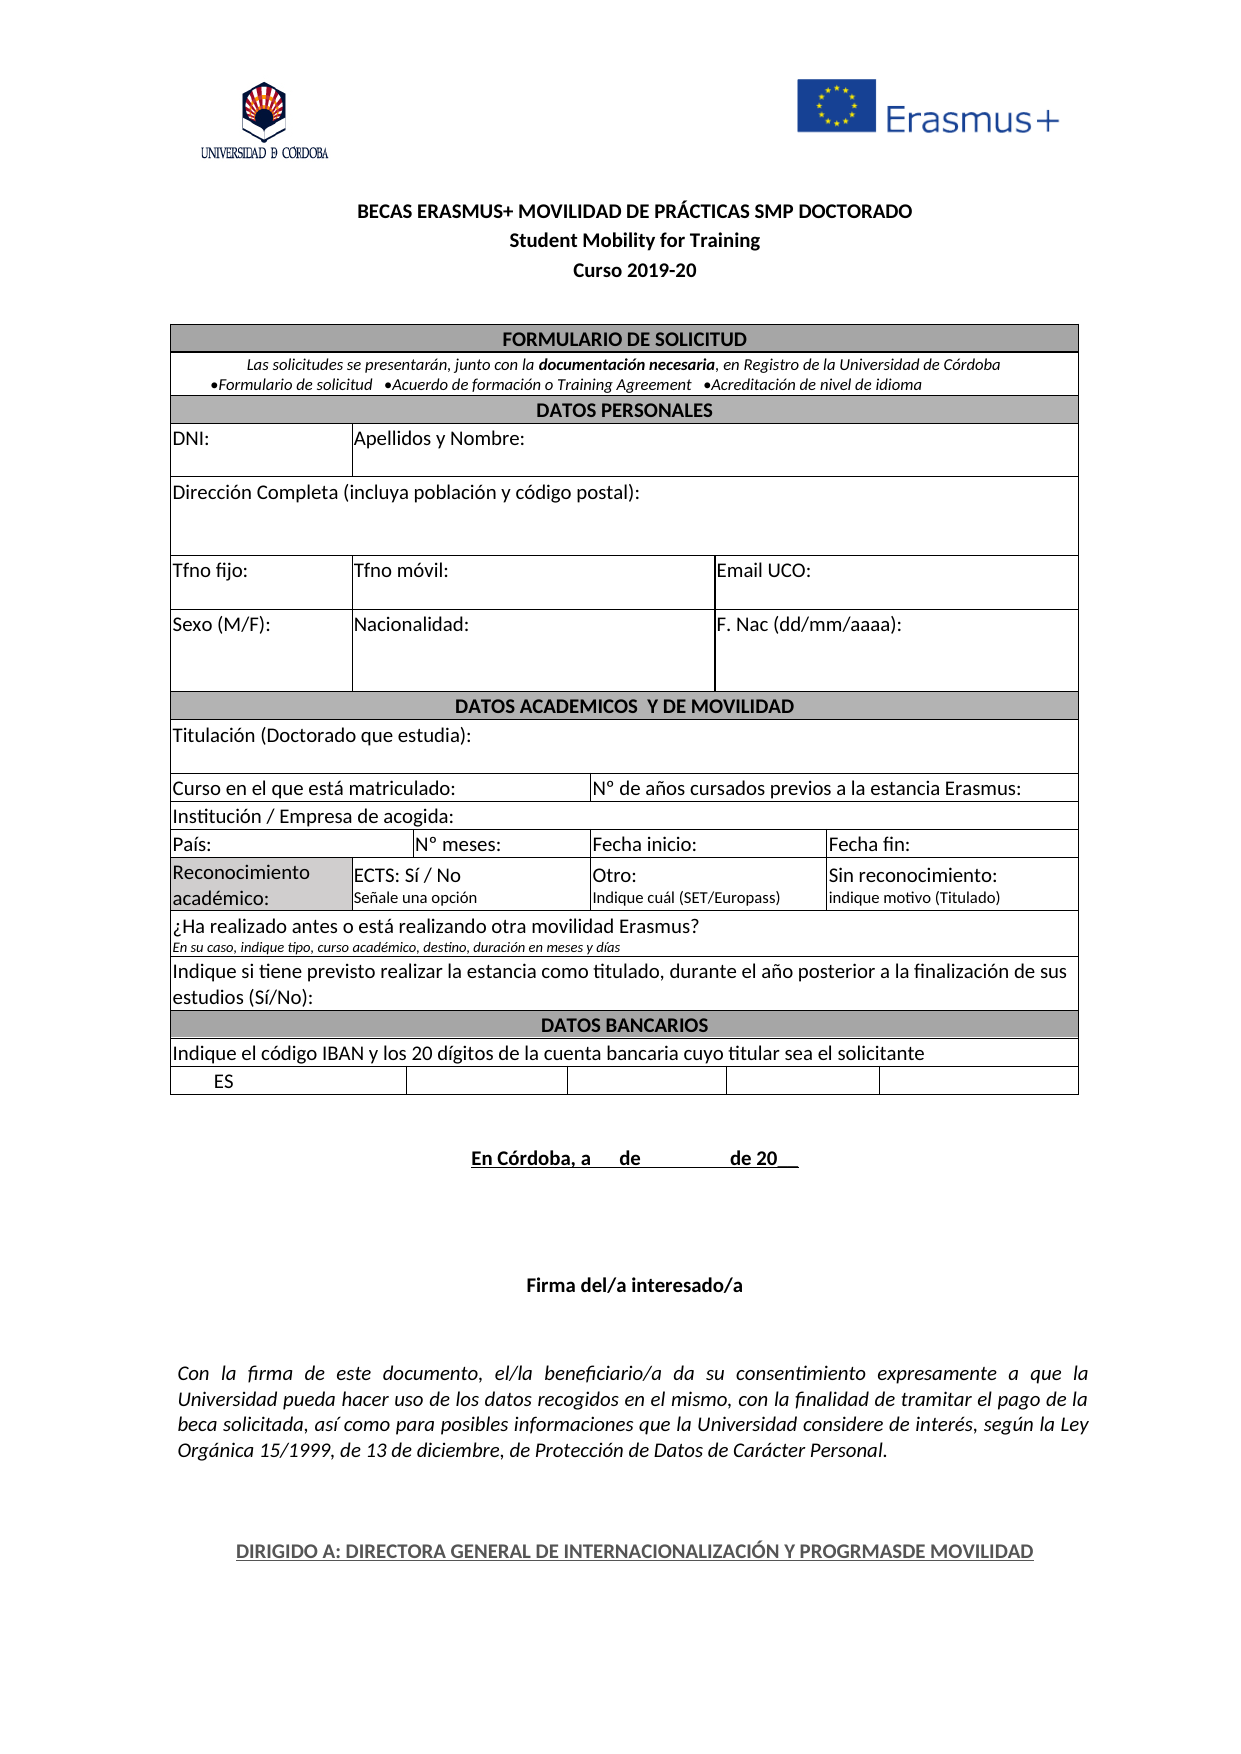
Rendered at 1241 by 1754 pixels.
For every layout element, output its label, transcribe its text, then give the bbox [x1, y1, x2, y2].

table_cell Curso en el que está matriculado: [171, 774, 590, 801]
table_cell F. Nac (dd/mm/aaaa): [716, 610, 1078, 691]
table_cell DATOS PERSONALES [171, 396, 1078, 423]
text En Córdoba, a de de 20__ [177, 1145, 1093, 1171]
text DIRIGIDO A: DIRECTORA GENERAL DE INTERNACIONALIZACIÓN Y PROGRMASDE MOVILIDAD [177, 1538, 1093, 1564]
table_cell Titulación (Doctorado que estudia): [171, 720, 1078, 773]
table_cell Las solicitudes se presentarán, junto con la documentación necesaria, en Registro de la Universidad de Córdoba •Formulario de solicitud •Acuerdo de formación o Training Agreement •Acreditación de nivel de idioma [171, 353, 1078, 395]
table_cell [727, 1067, 879, 1093]
table_cell Reconocimiento académico: [171, 858, 352, 910]
table_cell Nº meses: [414, 830, 590, 857]
table_cell [880, 1067, 1078, 1093]
table_cell ES [171, 1067, 406, 1093]
table_cell ECTS: Sí / No Señale una opción [353, 858, 590, 910]
table_cell Fecha fin: [827, 830, 1078, 857]
table_cell Tfno fijo: [171, 556, 352, 608]
picture [797, 79, 1076, 139]
text Student Mobility for Training [177, 228, 1093, 253]
table_header FORMULARIO DE SOLICITUD [171, 325, 1078, 351]
text Firma del/a interesado/a [177, 1272, 1093, 1298]
table_cell [568, 1067, 726, 1093]
table_cell DNI: [171, 424, 352, 476]
table_cell Institución / Empresa de acogida: [171, 802, 1078, 829]
table_cell Dirección Completa (incluya población y código postal): [171, 477, 1078, 555]
table_cell Apellidos y Nombre: [353, 424, 1078, 476]
picture [177, 59, 350, 178]
table_cell DATOS BANCARIOS [171, 1011, 1078, 1037]
text BECAS ERASMUS+ MOVILIDAD DE PRÁCTICAS SMP DOCTORADO [177, 198, 1093, 224]
table_cell Nacionalidad: [353, 610, 714, 691]
table_cell Indique el código IBAN y los 20 dígitos de la cuenta bancaria cuyo titular sea el solicitante [171, 1039, 1078, 1066]
table_cell Tfno móvil: [353, 556, 714, 608]
table_cell País: [171, 830, 413, 857]
table_cell [407, 1067, 567, 1093]
text Curso 2019-20 [177, 257, 1093, 282]
table_cell Sin reconocimiento: indique motivo (Titulado) [827, 858, 1078, 910]
table_cell Sexo (M/F): [171, 610, 352, 691]
table_cell Indique si tiene previsto realizar la estancia como titulado, durante el año posterior a la finalización de sus estudios (Sí/No): [171, 957, 1078, 1009]
table_cell Nº de años cursados previos a la estancia Erasmus: [591, 774, 1078, 801]
table_cell DATOS ACADEMICOS Y DE MOVILIDAD [171, 692, 1078, 719]
table_cell ¿Ha realizado antes o está realizando otra movilidad Erasmus? En su caso, indique tipo, curso académico, destino, duración en meses y días [171, 911, 1078, 956]
text Con la firma de este documento, el/la beneficiario/a da su consentimiento expresamente a que la Universidad pueda hacer uso de los datos recogidos en el mismo, con la finalidad de tramitar el pago de la beca solicitada, así como para posibles informaciones que la Universidad considere de interés, según la Ley Orgánica 15/1999, de 13 de diciembre, de Protección de Datos de Carácter Personal. [177, 1361, 1093, 1462]
table_cell Otro: Indique cuál (SET/Europass) [591, 858, 826, 910]
table_cell Fecha inicio: [591, 830, 826, 857]
table_cell Email UCO: [716, 556, 1078, 608]
